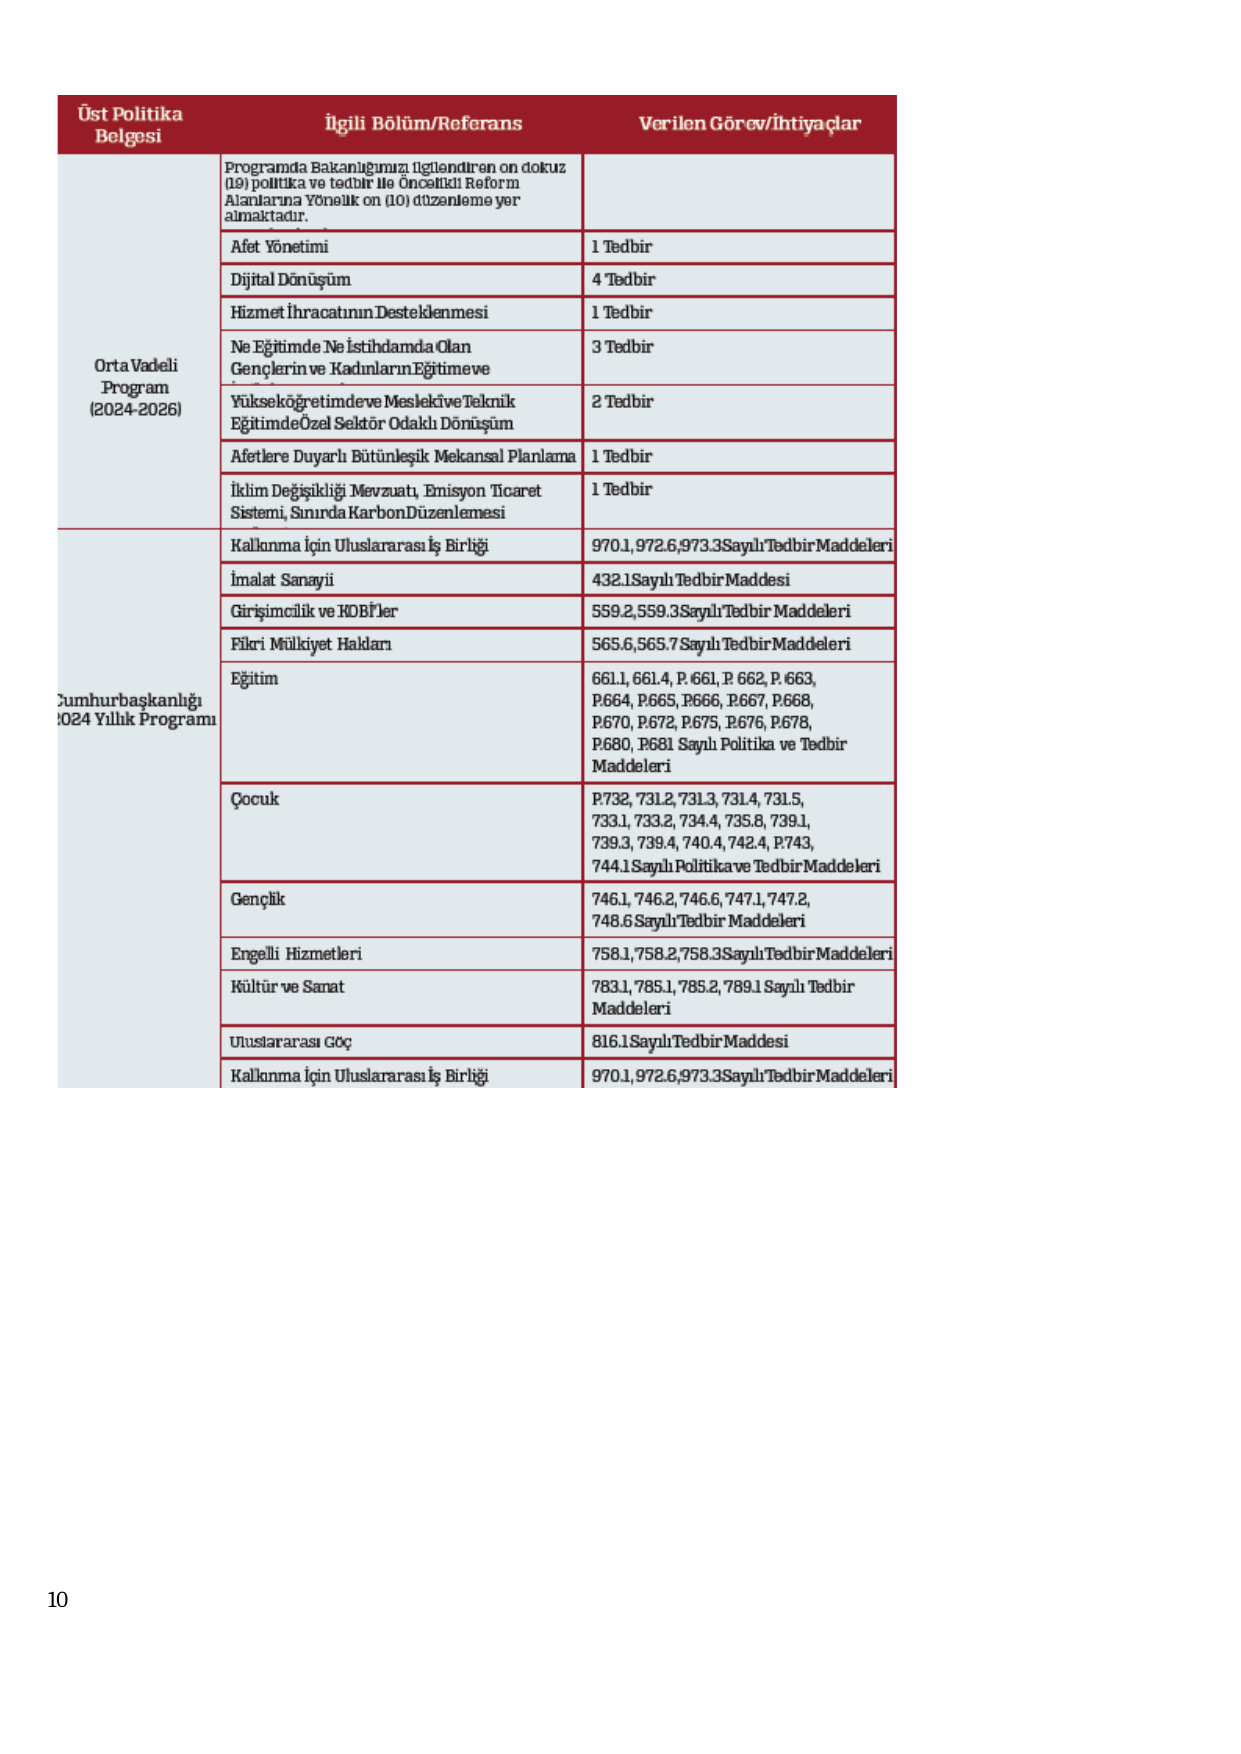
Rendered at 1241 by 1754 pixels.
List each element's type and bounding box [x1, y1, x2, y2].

picture [56, 95, 896, 1086]
